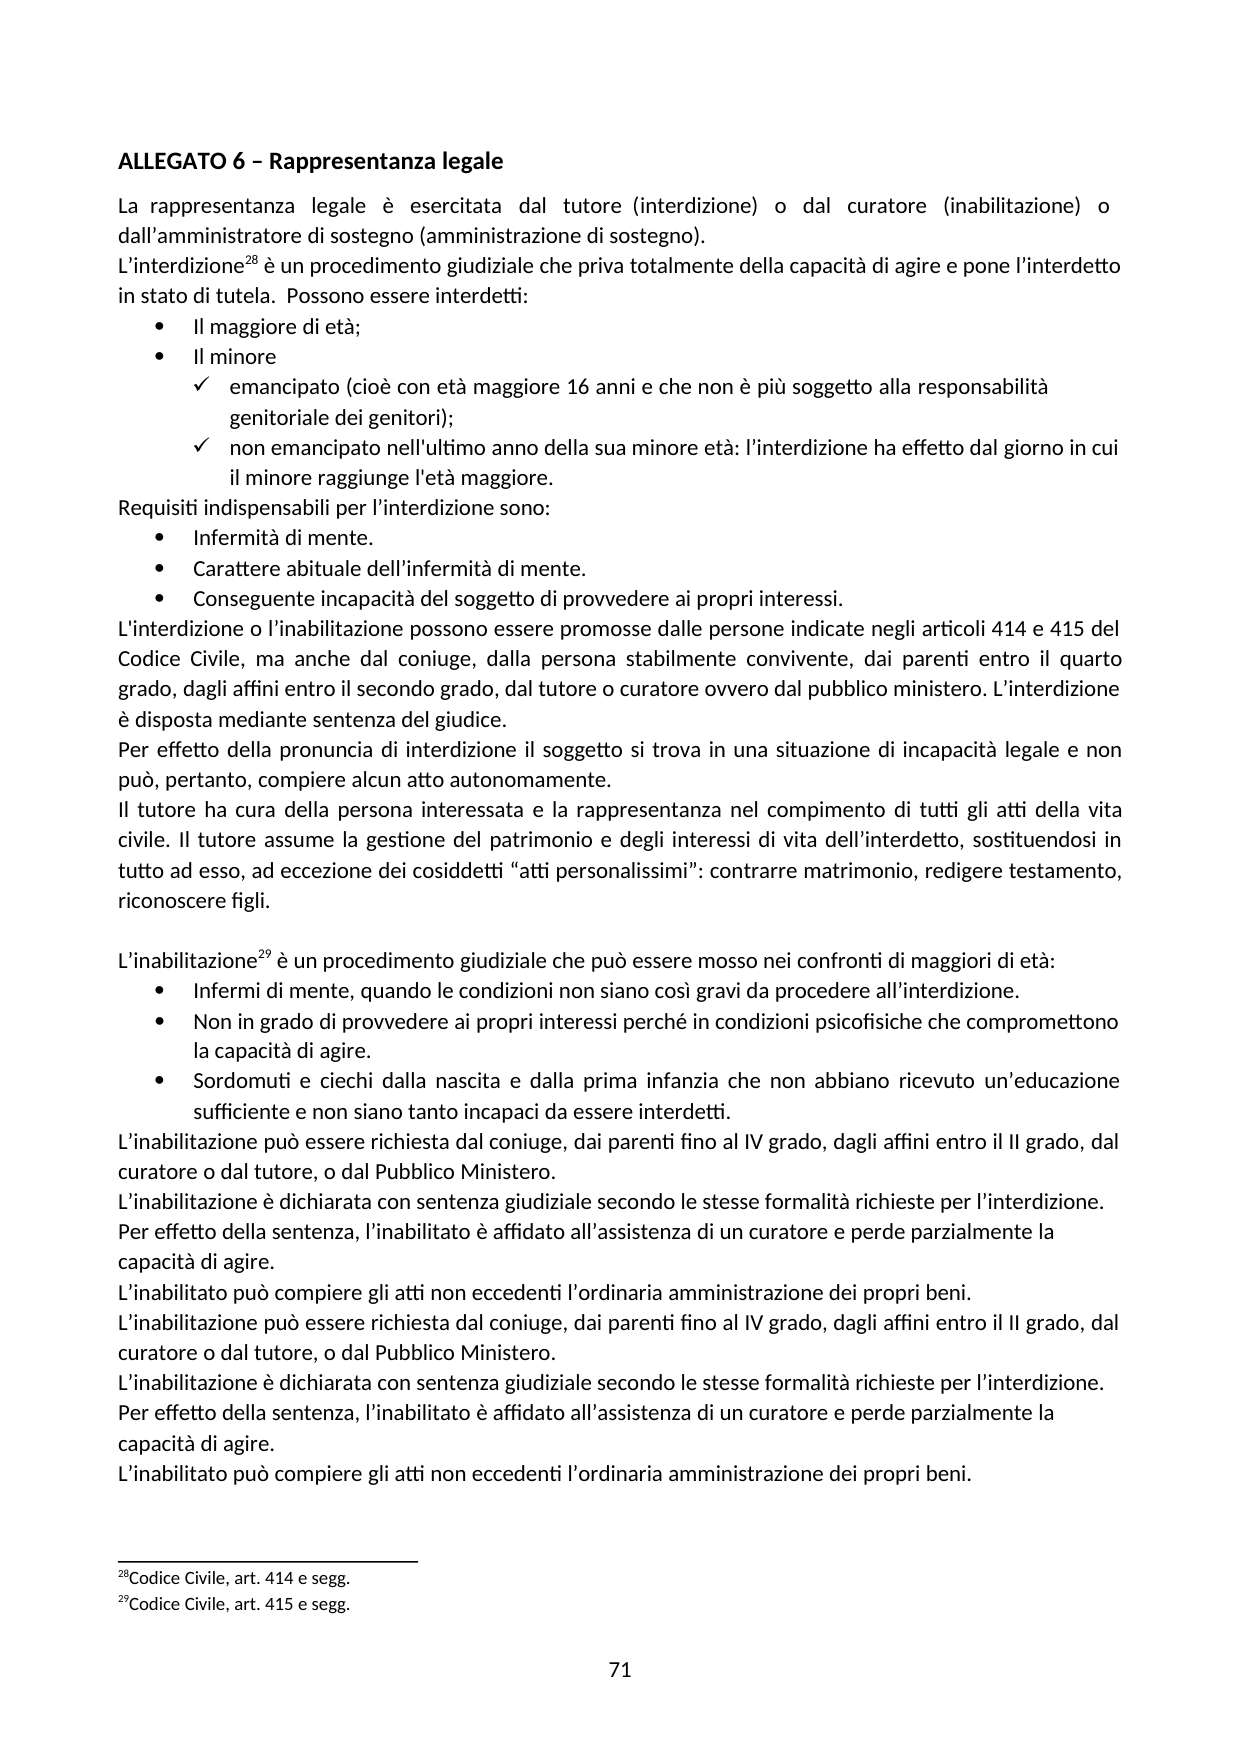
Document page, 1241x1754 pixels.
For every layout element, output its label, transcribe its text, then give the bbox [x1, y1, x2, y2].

list Conseguente incapacità del soggetto di provvedere ai propri interessi. [155, 584, 1184, 612]
text in stato di tutela. Possono essere interdetti: [118, 282, 1184, 310]
text Per effetto della pronuncia di interdizione il soggetto si trova in una situazione di incapacità legale e non può, pertanto, compiere alcun atto autonomamente. [118, 735, 1123, 793]
list Non in grado di provvedere ai propri interessi perché in condizioni psicofisiche che compromettono la capacità di agire. [156, 1007, 1122, 1064]
text 28Codice Civile, art. 414 e segg. [118, 1567, 1184, 1589]
list Infermità di mente. [155, 523, 1184, 551]
text L’inabilitazione è dichiarata con sentenza giudiziale secondo le stesse formalità richieste per l’interdizione. Per effetto della sentenza, l’inabilitato è affidato all’assistenza di un curatore e perde parzialmente la capacità di agire. [118, 1187, 1124, 1275]
text 29Codice Civile, art. 415 e segg. [118, 1592, 1184, 1615]
text Il tutore ha cura della persona interessata e la rappresentanza nel compimento di tutti gli atti della vita civile. Il tutore assume la gestione del patrimonio e degli interessi di vita dell’interdetto, sostituendosi in tutto ad esso, ad eccezione dei cosiddetti “atti personalissimi”: contrarre matrimonio, redigere testamento, riconoscere figli. [118, 795, 1123, 914]
list Sordomuti e ciechi dalla nascita e dalla prima infanzia che non abbiano ricevuto un’educazione [155, 1067, 1184, 1095]
text L'interdizione o l’inabilitazione possono essere promosse dalle persone indicate negli articoli 414 e 415 del Codice Civile, ma anche dal coniuge, dalla persona stabilmente convivente, dai parenti entro il quarto grado, dagli affini entro il secondo grado, dal tutore o curatore ovvero dal pubblico ministero. L’interdizione è disposta mediante sentenza del giudice. [118, 614, 1122, 733]
list emancipato (cioè con età maggiore 16 anni e che non è più soggetto alla responsabilità genitoriale dei genitori); [192, 372, 1123, 431]
text L’inabilitato può compiere gli atti non eccedenti l’ordinaria amministrazione dei propri beni. [118, 1278, 1184, 1306]
list Infermi di mente, quando le condizioni non siano così gravi da procedere all’interdizione. [155, 976, 1184, 1004]
text L’inabilitazione può essere richiesta dal coniuge, dai parenti fino al IV grado, dagli affini entro il II grado, dal curatore o dal tutore, o dal Pubblico Ministero. [118, 1127, 1184, 1185]
subtitle ALLEGATO 6 – Rappresentanza legale [118, 146, 1184, 176]
text L’inabilitazione è dichiarata con sentenza giudiziale secondo le stesse formalità richieste per l’interdizione. Per effetto della sentenza, l’inabilitato è affidato all’assistenza di un curatore e perde parzialmente la capacità di agire. [118, 1368, 1124, 1457]
text L’interdizione28 è un procedimento giudiziale che priva totalmente della capacità di agire e pone l’interdetto [118, 252, 1184, 280]
text La rappresentanza legale è esercitata dal tutore (interdizione) o dal curatore (inabilitazione) o [118, 191, 1184, 219]
list Il minore [155, 342, 1184, 370]
list Il maggiore di età; [155, 312, 1184, 340]
text sufficiente e non siano tanto incapaci da essere interdetti. [193, 1097, 1184, 1125]
list Carattere abituale dell’infermità di mente. [155, 554, 1184, 582]
text L’inabilitazione può essere richiesta dal coniuge, dai parenti fino al IV grado, dagli affini entro il II grado, dal curatore o dal tutore, o dal Pubblico Ministero. [118, 1308, 1184, 1366]
text Requisiti indispensabili per l’interdizione sono: [118, 493, 1184, 521]
text dall’amministratore di sostegno (amministrazione di sostegno). [118, 221, 1184, 249]
text L’inabilitazione29 è un procedimento giudiziale che può essere mosso nei confronti di maggiori di età: [118, 946, 1184, 974]
list non emancipato nell'ultimo anno della sua minore età: l’interdizione ha effetto dal giorno in cui il minore raggiunge l'età maggiore. [192, 433, 1123, 491]
text L’inabilitato può compiere gli atti non eccedenti l’ordinaria amministrazione dei propri beni. [118, 1459, 1184, 1487]
